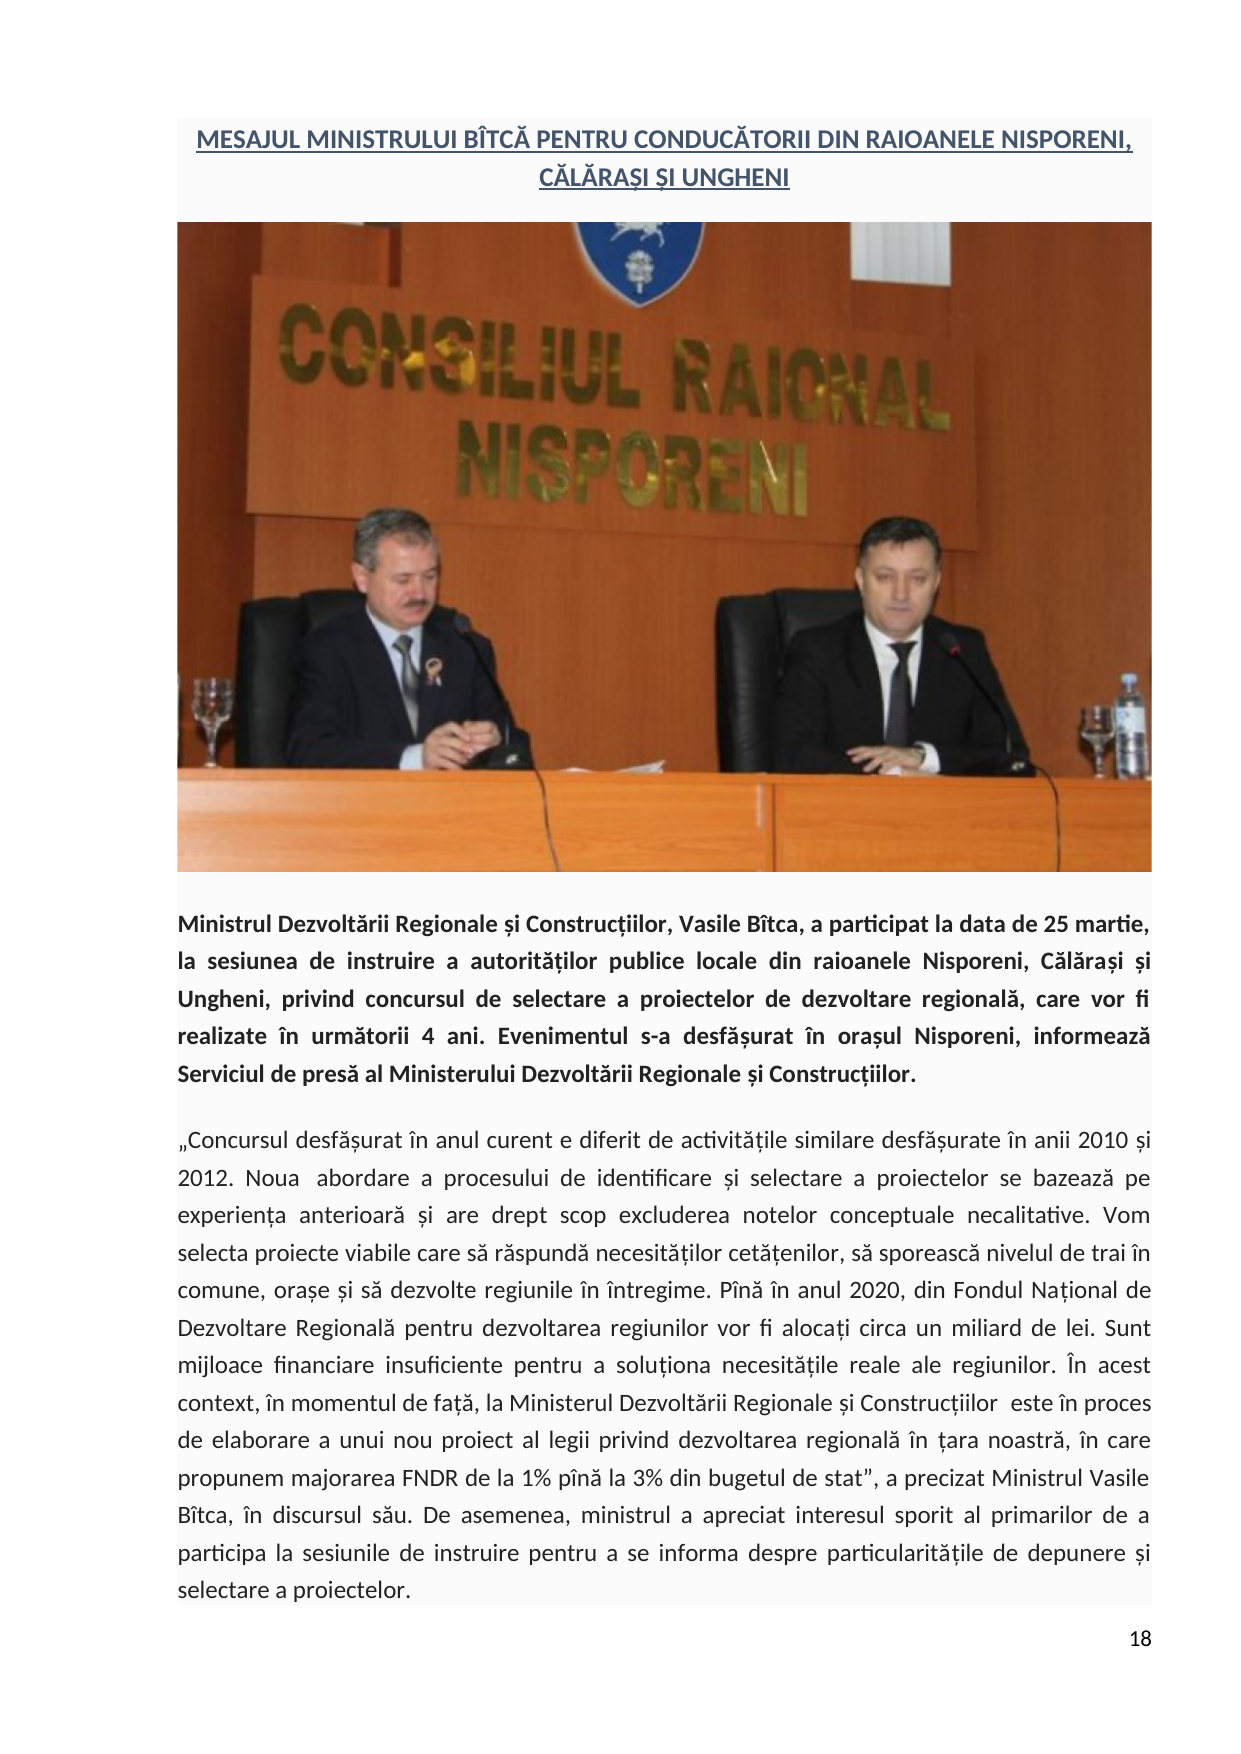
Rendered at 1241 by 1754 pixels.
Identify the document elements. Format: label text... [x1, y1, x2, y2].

text MESAJUL MINISTRULUI BÎTCĂ PENTRU CONDUCĂTORII DIN RAIOANELE NISPORENI, CĂLĂRAȘI ȘI UNGHENI [177, 118, 1152, 193]
picture [177, 222, 1152, 872]
text „Concursul desfășurat în anul curent e diferit de activitățile similare desfășurate în anii 2010 și 2012. Noua abordare a procesului de identificare și selectare a proiectelor se bazează pe experiența anterioară și are drept scop excluderea notelor conceptuale necalitative. Vom selecta proiecte viabile care să răspundă necesităților cetățenilor, să sporească nivelul de trai în comune, orașe și să dezvolte regiunile în întregime. Pînă în anul 2020, din Fondul Național de Dezvoltare Regională pentru dezvoltarea regiunilor vor fi alocați circa un miliard de lei. Sunt mijloace financiare insuficiente pentru a soluționa necesitățile reale ale regiunilor. În acest context, în momentul de față, la Ministerul Dezvoltării Regionale și Construcțiilor este în proces de elaborare a unui nou proiect al legii privind dezvoltarea regională în țara noastră, în care propunem majorarea FNDR de la 1% pînă la 3% din bugetul de stat”, a precizat Ministrul Vasile Bîtca, în discursul său. De asemenea, ministrul a apreciat interesul sporit al primarilor de a participa la sesiunile de instruire pentru a se informa despre particularitățile de depunere și selectare a proiectelor. [177, 1117, 1152, 1605]
text Ministrul Dezvoltării Regionale și Construcțiilor, Vasile Bîtca, a participat la data de 25 martie, la sesiunea de instruire a autorităților publice locale din raioanele Nisporeni, Călărași și Ungheni, privind concursul de selectare a proiectelor de dezvoltare regională, care vor fi realizate în următorii 4 ani. Evenimentul s-a desfășurat în orașul Nisporeni, informează Serviciul de presă al Ministerului Dezvoltării Regionale și Construcțiilor. [177, 901, 1152, 1088]
